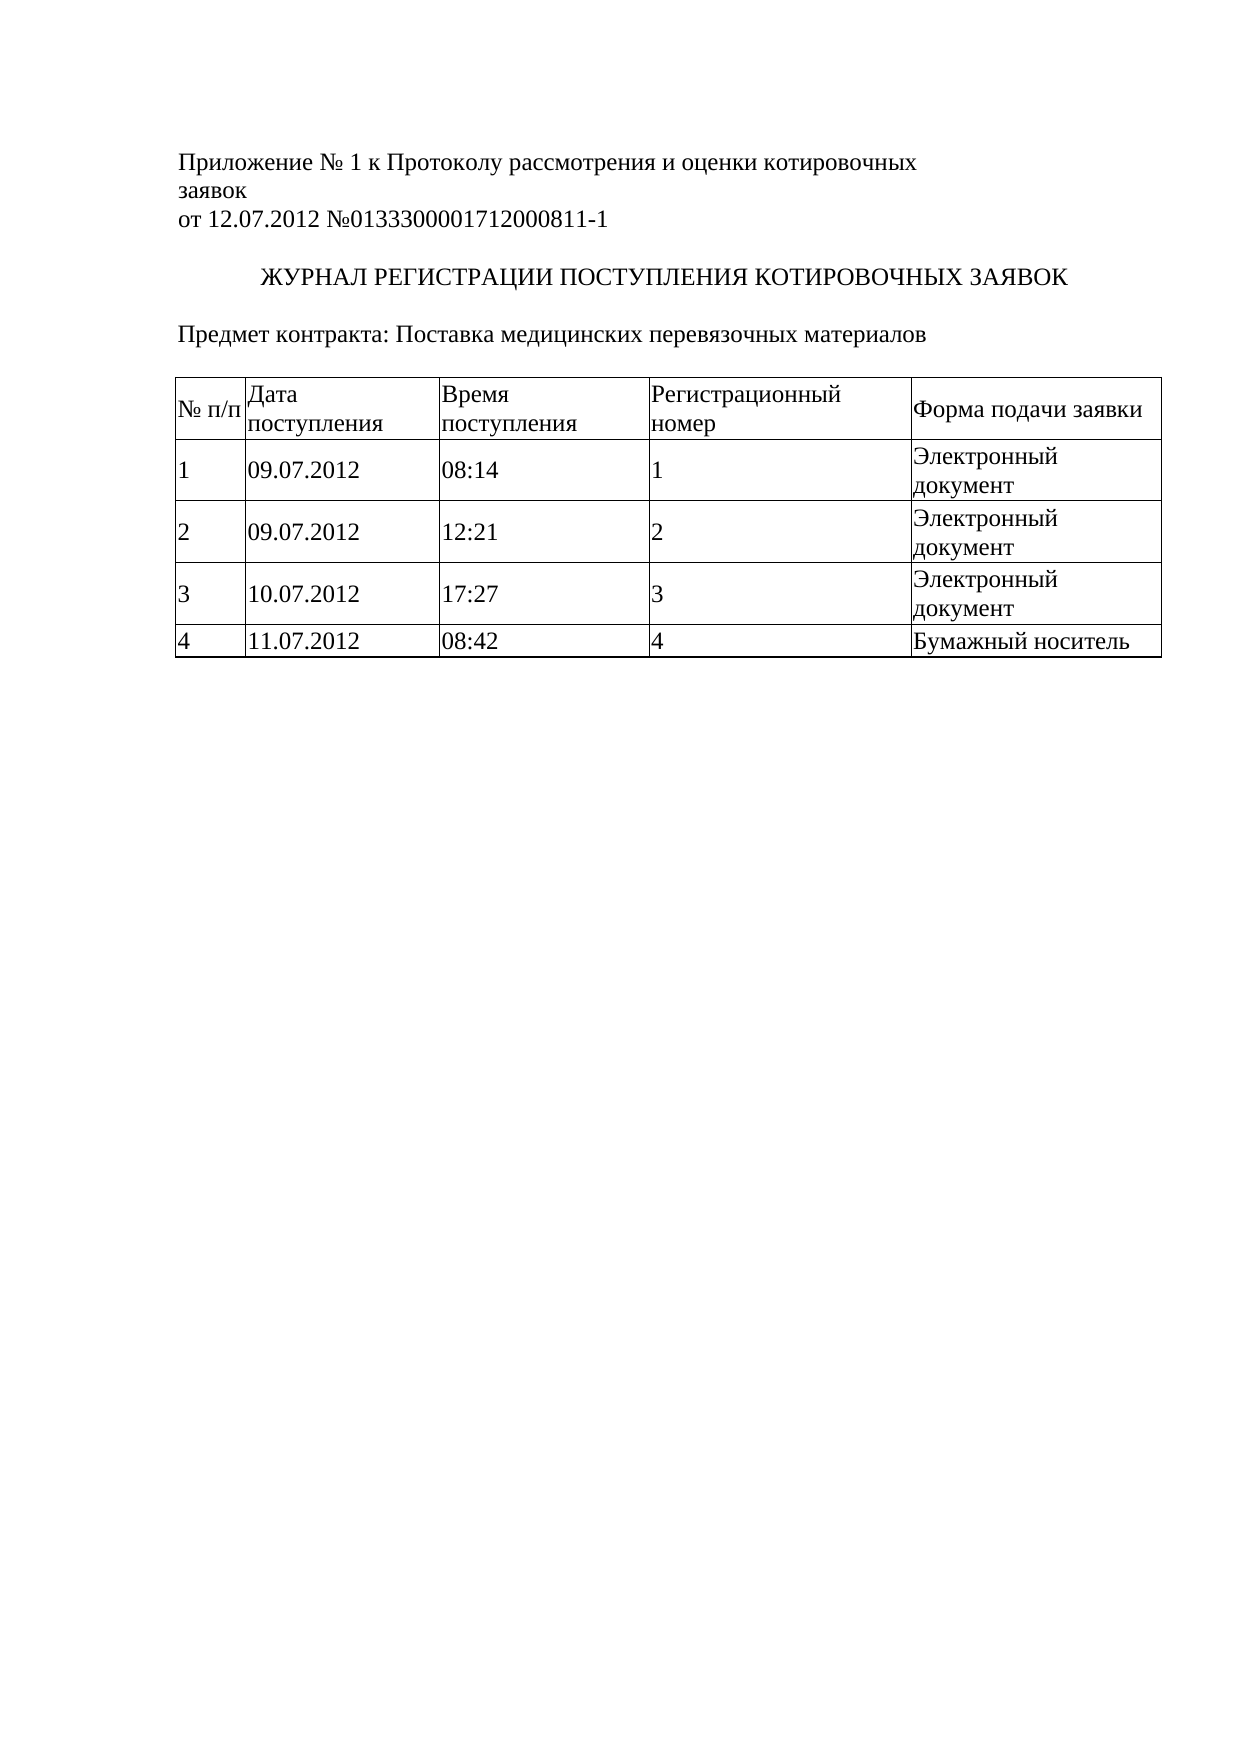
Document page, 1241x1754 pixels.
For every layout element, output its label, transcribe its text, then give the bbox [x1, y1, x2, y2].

table_cell 12:21 [440, 501, 649, 562]
table_cell 09.07.2012 [246, 501, 439, 562]
table_cell 08:42 [440, 625, 649, 656]
table_cell 3 [176, 563, 245, 623]
table_cell Электронный документ [912, 501, 1161, 562]
table_cell Электронный документ [912, 440, 1161, 500]
table_header Время поступления [440, 378, 649, 438]
table_header Дата поступления [246, 378, 439, 438]
table_cell 10.07.2012 [246, 563, 439, 623]
table_cell 4 [650, 625, 911, 656]
table_cell 2 [176, 501, 245, 562]
table_header Регистрационный номер [650, 378, 911, 438]
table_header № п/п [176, 378, 245, 438]
text ЖУРНАЛ РЕГИСТРАЦИИ ПОСТУПЛЕНИЯ КОТИРОВОЧНЫХ ЗАЯВОК [177, 262, 1152, 291]
text Предмет контракта: Поставка медицинских перевязочных материалов [177, 319, 1152, 348]
table_cell 4 [176, 625, 245, 656]
table_cell Бумажный носитель [912, 625, 1161, 656]
table_cell 3 [650, 563, 911, 623]
table_cell 09.07.2012 [246, 440, 439, 500]
table_cell 1 [176, 440, 245, 500]
table_cell 11.07.2012 [246, 625, 439, 656]
table_cell Электронный документ [912, 563, 1161, 623]
table_cell 08:14 [440, 440, 649, 500]
table_header Приложение № 1 к Протоколу рассмотрения и оценки котировочных заявок от 12.07.2012 №0133300001712000811-1 [178, 147, 992, 233]
table_cell 1 [650, 440, 911, 500]
table_cell 17:27 [440, 563, 649, 623]
table_cell 2 [650, 501, 911, 562]
table_header Форма подачи заявки [912, 378, 1161, 438]
